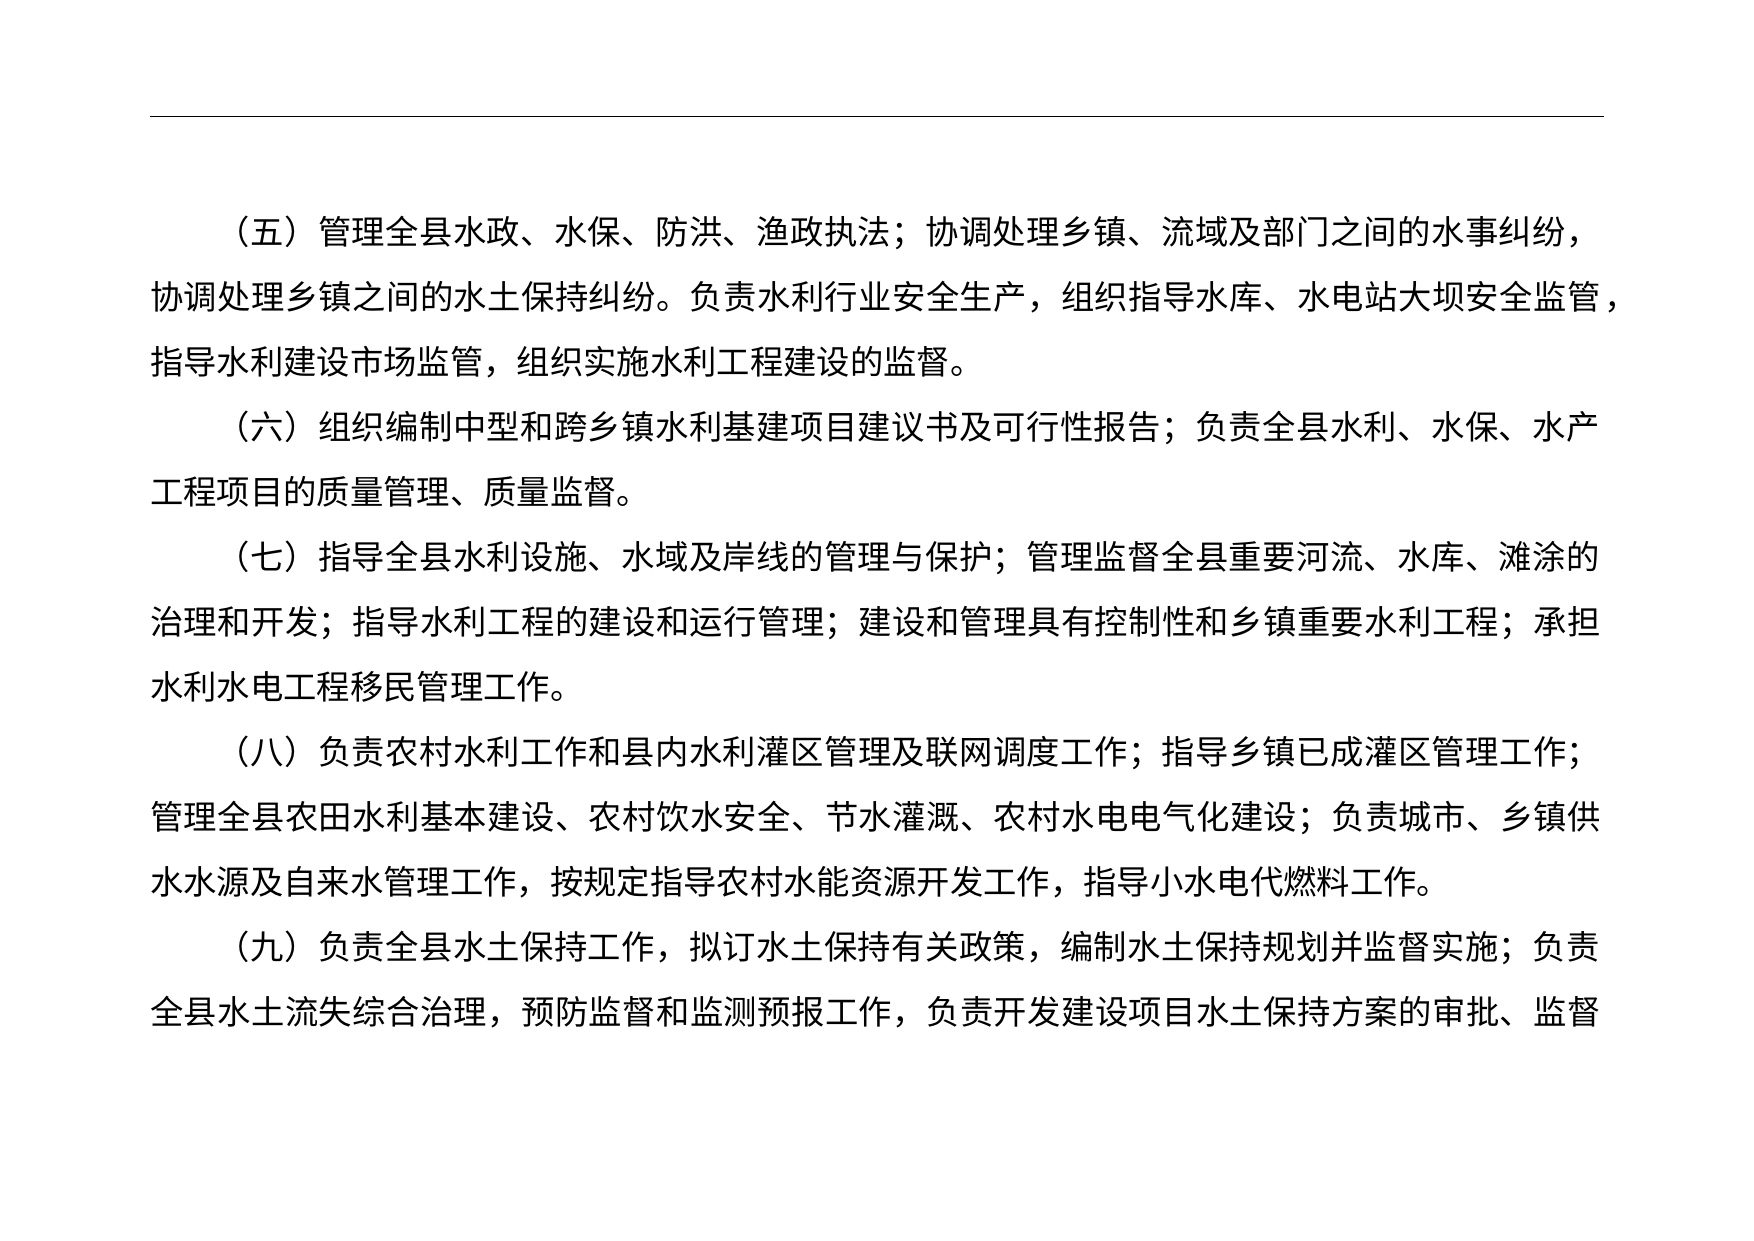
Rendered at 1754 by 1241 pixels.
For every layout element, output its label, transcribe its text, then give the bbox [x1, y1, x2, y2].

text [150, 913, 1604, 1043]
text （五）管理全县水政、水保、防洪、渔政执法；协调处理乡镇、流域及部门之间的水事纠纷，协调处理乡镇之间的水土保持纠纷。负责水利行业安全生产，组织指导水库、水电站大坝安全监管，指导水利建设市场监管，组织实施水利工程建设的监督。 [150, 198, 1604, 393]
text （六）组织编制中型和跨乡镇水利基建项目建议书及可行性报告；负责全县水利、水保、水产工程项目的质量管理、质量监督。 [150, 393, 1604, 523]
text （八）负责农村水利工作和县内水利灌区管理及联网调度工作；指导乡镇已成灌区管理工作；管理全县农田水利基本建设、农村饮水安全、节水灌溉、农村水电电气化建设；负责城市、乡镇供水水源及自来水管理工作，按规定指导农村水能资源开发工作，指导小水电代燃料工作。 [150, 718, 1604, 913]
text （七）指导全县水利设施、水域及岸线的管理与保护；管理监督全县重要河流、水库、滩涂的治理和开发；指导水利工程的建设和运行管理；建设和管理具有控制性和乡镇重要水利工程；承担水利水电工程移民管理工作。 [150, 523, 1604, 718]
